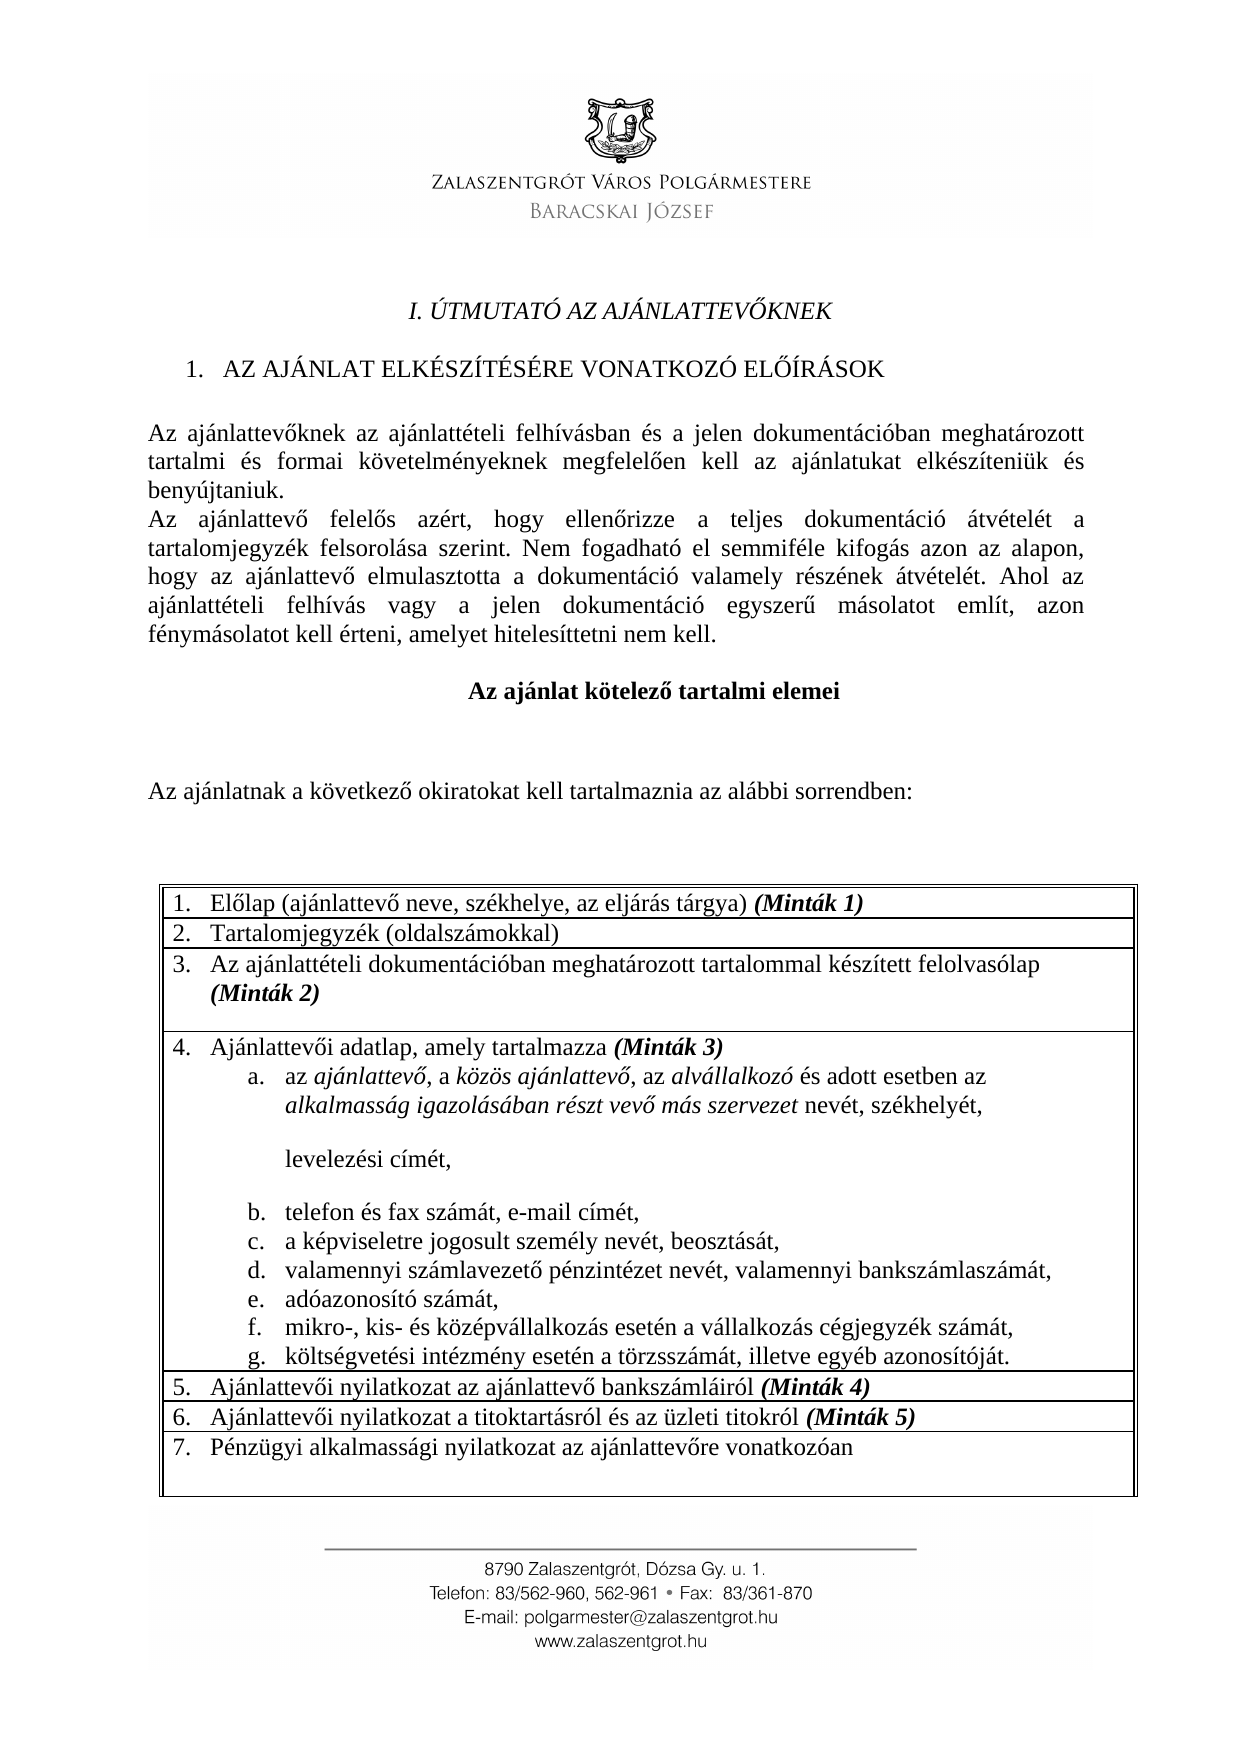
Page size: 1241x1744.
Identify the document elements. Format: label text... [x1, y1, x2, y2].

table_cell Ajánlattevői nyilatkozat az ajánlattevő bankszámláiról (Minták 4) [164, 1372, 1133, 1400]
picture [147, 73, 1093, 238]
text Az ajánlattevő felelős azért, hogy ellenőrizze a teljes dokumentáció átvételét a tartalomjegyzék felsorolása szerint. Nem fogadható el semmiféle kifogás azon az alapon, hogy az ajánlattevő elmulasztotta a dokumentáció valamely részének átvételét. Ahol az ajánlattételi felhívás vagy a jelen dokumentáció egyszerű másolatot említ, azon fénymásolatot kell érteni, amelyet hitelesíttetni nem kell. [148, 504, 1085, 648]
subtitle AZ AJÁNLAT ELKÉSZÍTÉSÉRE VONATKOZÓ ELŐÍRÁSOK [185, 354, 1160, 383]
subtitle I. ÚTMUTATÓ AZ AJÁNLATTEVŐKNEK [148, 296, 1092, 325]
picture [147, 1505, 1093, 1670]
table_cell Pénzügyi alkalmassági nyilatkozat az ajánlattevőre vonatkozóan (Minták 6) [164, 1432, 1133, 1496]
table_cell Ajánlattevői nyilatkozat a titoktartásról és az üzleti titokról (Minták 5) [164, 1402, 1133, 1431]
table_cell Tartalomjegyzék (oldalszámokkal) [164, 919, 1133, 947]
table_header Előlap (ajánlattevő neve, székhelye, az eljárás tárgya) (Minták 1) [164, 888, 1133, 917]
table_cell Az ajánlattételi dokumentációban meghatározott tartalommal készített felolvasólap (Minták 2) [164, 949, 1133, 1031]
table_cell Ajánlattevői adatlap, amely tartalmazza (Minták 3) az ajánlattevő, a közös ajánlattevő, az alvállalkozó és adott esetben az alkalmasság igazolásában részt vevő más szervezet nevét, székhelyét, levelezési címét, telefon és fax számát, e-mail címét, a képviseletre jogosult személy nevét, beosztását, valamennyi számlavezető pénzintézet nevét, valamennyi bankszámlaszámát, adóazonosító számát, mikro-, kis- és középvállalkozás esetén a vállalkozás cégjegyzék számát, költségvetési intézmény esetén a törzsszámát, illetve egyéb azonosítóját. [164, 1032, 1133, 1370]
text Az ajánlattevőknek az ajánlattételi felhívásban és a jelen dokumentációban meghatározott tartalmi és formai követelményeknek megfelelően kell az ajánlatukat elkészíteniük és benyújtaniuk. [148, 418, 1085, 504]
text Az ajánlat kötelező tartalmi elemei [148, 676, 1160, 705]
text Az ajánlatnak a következő okiratokat kell tartalmaznia az alábbi sorrendben: [148, 776, 1092, 804]
